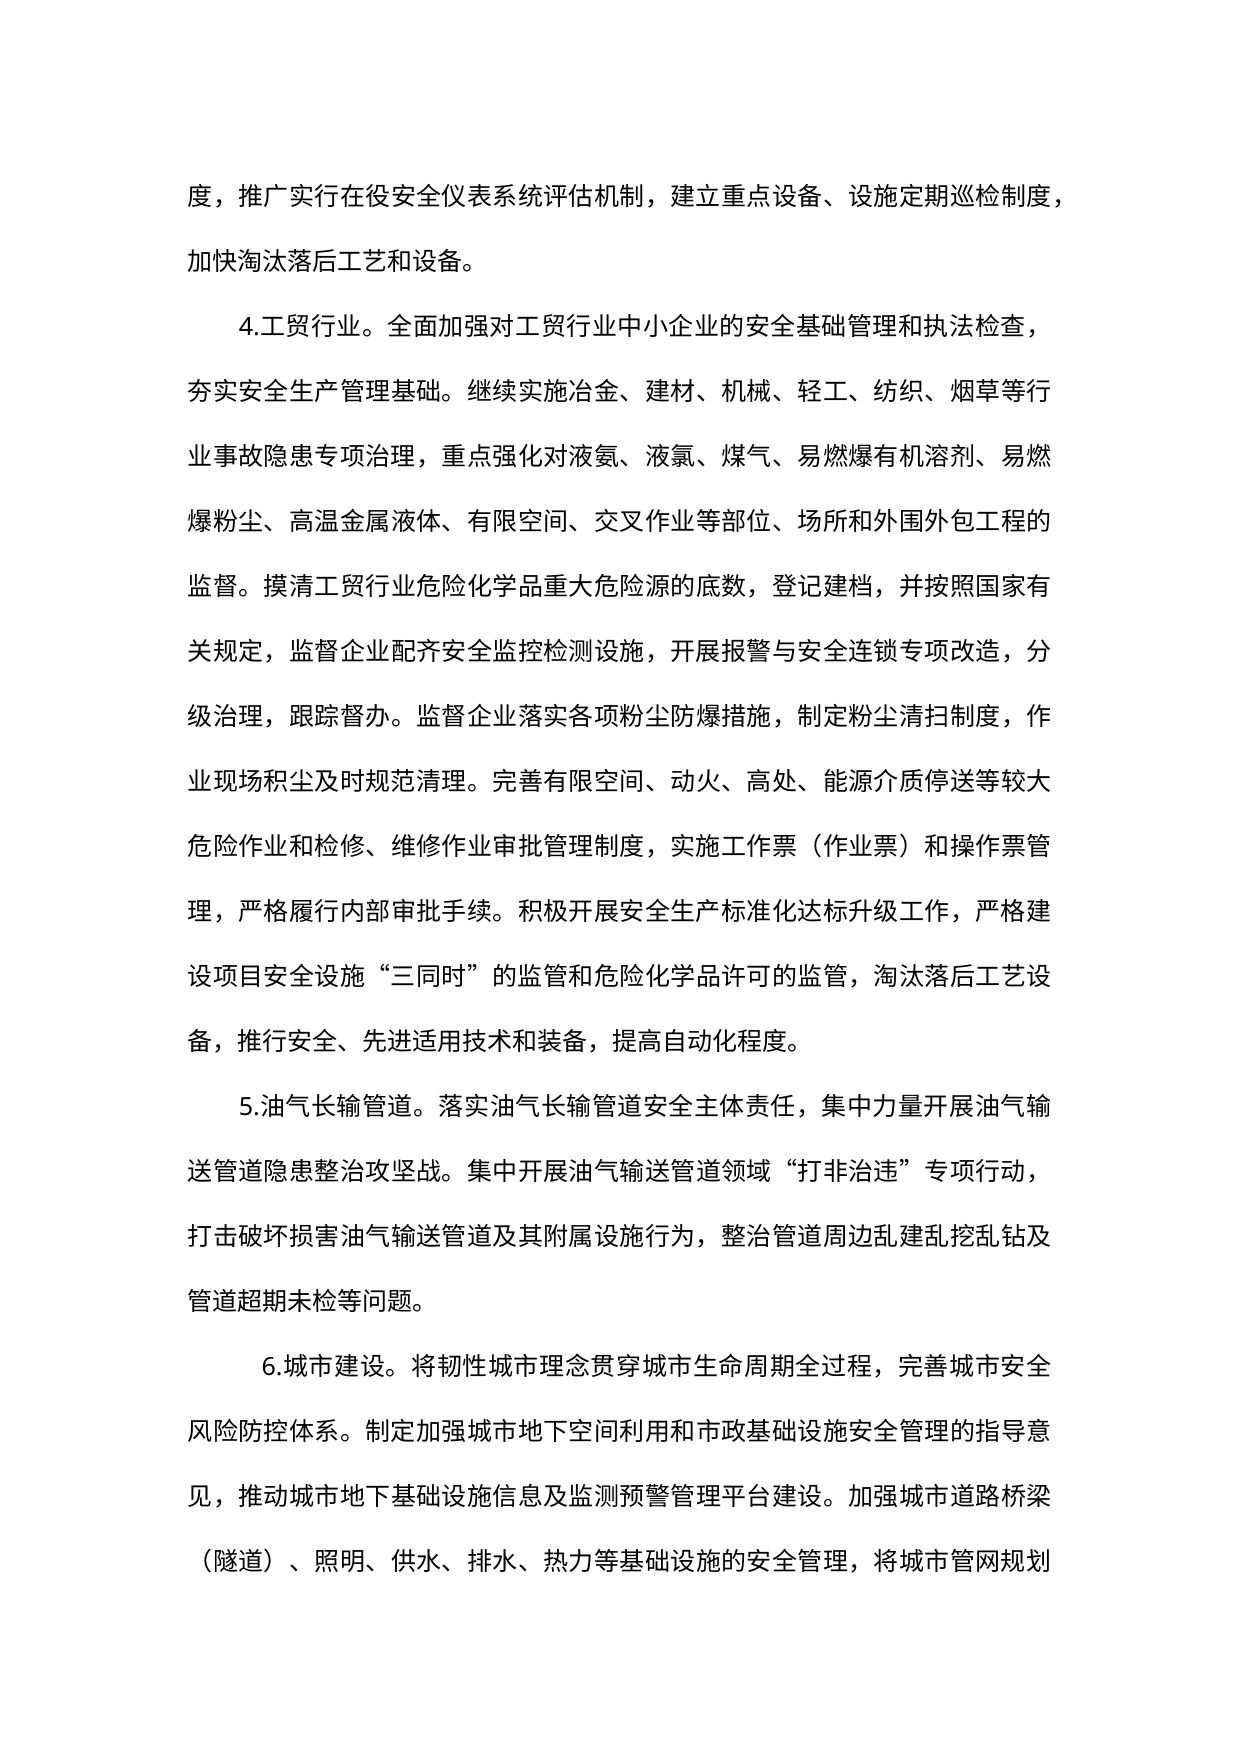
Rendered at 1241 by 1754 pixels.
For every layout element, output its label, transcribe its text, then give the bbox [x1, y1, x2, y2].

text 4.工贸行业。全面加强对工贸行业中小企业的安全基础管理和执法检查，夯实安全生产管理基础。继续实施冶金、建材、机械、轻工、纺织、烟草等行业事故隐患专项治理，重点强化对液氨、液氯、煤气、易燃爆有机溶剂、易燃爆粉尘、高温金属液体、有限空间、交叉作业等部位、场所和外围外包工程的监督。摸清工贸行业危险化学品重大危险源的底数，登记建档，并按照国家有关规定，监督企业配齐安全监控检测设施，开展报警与安全连锁专项改造，分级治理，跟踪督办。监督企业落实各项粉尘防爆措施，制定粉尘清扫制度，作业现场积尘及时规范清理。完善有限空间、动火、高处、能源介质停送等较大危险作业和检修、维修作业审批管理制度，实施工作票（作业票）和操作票管理，严格履行内部审批手续。积极开展安全生产标准化达标升级工作，严格建设项目安全设施“三同时”的监管和危险化学品许可的监管，淘汰落后工艺设备，推行安全、先进适用技术和装备，提高自动化程度。 [187, 292, 1053, 1072]
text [187, 162, 1053, 292]
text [187, 1332, 1053, 1592]
text 5.油气长输管道。落实油气长输管道安全主体责任，集中力量开展油气输送管道隐患整治攻坚战。集中开展油气输送管道领域“打非治违”专项行动，打击破坏损害油气输送管道及其附属设施行为，整治管道周边乱建乱挖乱钻及管道超期未检等问题。 [187, 1072, 1053, 1332]
